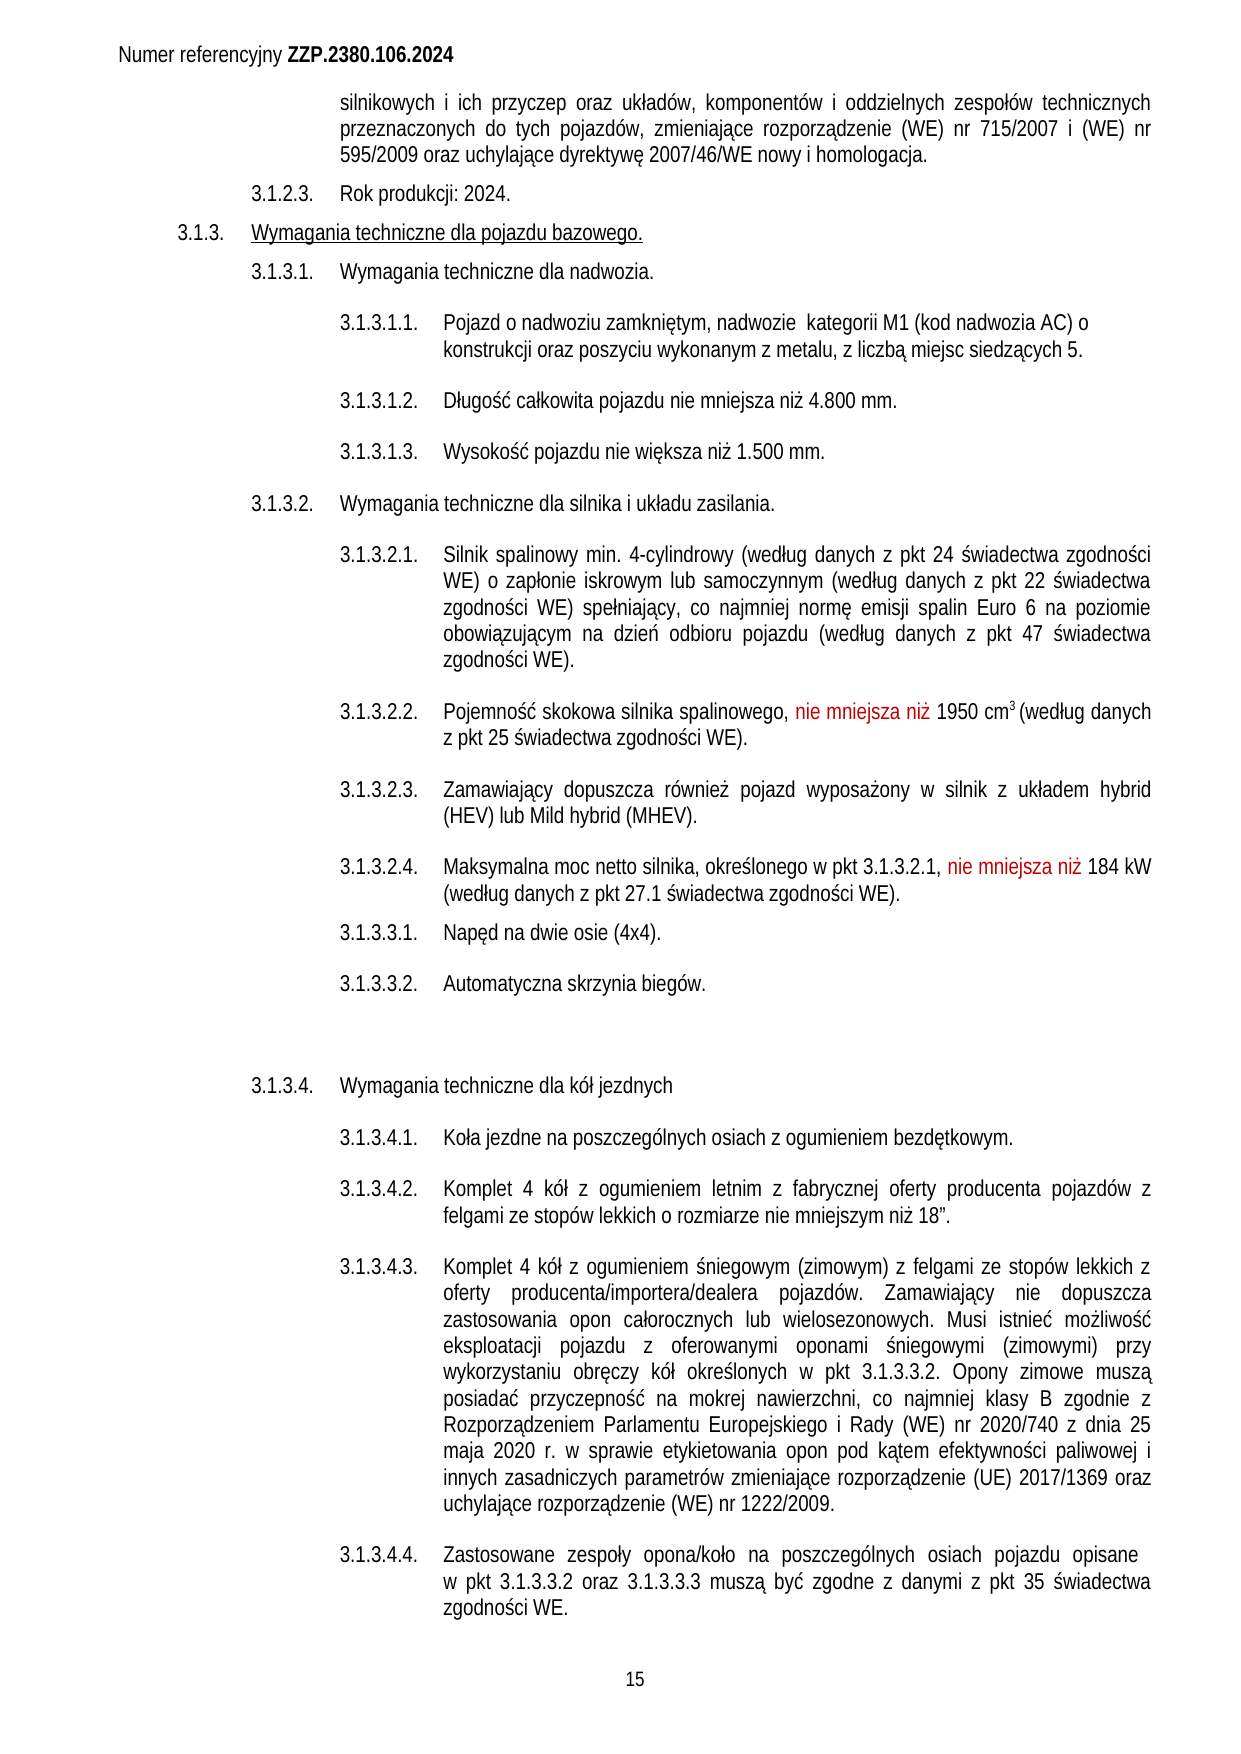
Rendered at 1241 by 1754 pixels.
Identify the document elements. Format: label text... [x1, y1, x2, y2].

list Komplet 4 kół z ogumieniem śniegowym (zimowym) z felgami ze stopów lekkich z oferty producenta/importera/dealera pojazdów. Zamawiający nie dopuszcza zastosowania opon całorocznych lub wielosezonowych. Musi istnieć możliwość eksploatacji pojazdu z oferowanymi oponami śniegowymi (zimowymi) przy wykorzystaniu obręczy kół określonych w pkt 3.1.3.3.2. Opony zimowe muszą posiadać przyczepność na mokrej nawierzchni, co najmniej klasy B zgodnie z Rozporządzeniem Parlamentu Europejskiego i Rady (WE) nr 2020/740 z dnia 25 maja 2020 r. w sprawie etykietowania opon pod kątem efektywności paliwowej i innych zasadniczych parametrów zmieniające rozporządzenie (UE) 2017/1369 oraz uchylające rozporządzenie (WE) nr 1222/2009. [339, 1253, 1152, 1516]
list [251, 89, 1152, 168]
list Wysokość pojazdu nie większa niż 1.500 mm. [340, 438, 1152, 465]
list Wymagania techniczne dla pojazdu bazowego. [177, 219, 1152, 245]
list Wymagania techniczne dla silnika i układu zasilania. [251, 490, 1152, 516]
list Koła jezdne na poszczególnych osiach z ogumieniem bezdętkowym. [339, 1124, 1152, 1150]
list Pojazd o nadwoziu zamkniętym, nadwozie kategorii M1 (kod nadwozia AC) o konstrukcji oraz poszyciu wykonanym z metalu, z liczbą miejsc siedzących 5. [340, 309, 1152, 362]
list Wymagania techniczne dla nadwozia. [251, 258, 1152, 284]
list Zamawiający dopuszcza również pojazd wyposażony w silnik z układem hybrid (HEV) lub Mild hybrid (MHEV). [340, 776, 1152, 828]
list Rok produkcji: 2024. [251, 180, 1152, 207]
list Maksymalna moc netto silnika, określonego w pkt 3.1.3.2.1, nie mniejsza niż 184 kW (według danych z pkt 27.1 świadectwa zgodności WE). [340, 853, 1152, 906]
list Pojemność skokowa silnika spalinowego, nie mniejsza niż 1950 cm3 (według danych z pkt 25 świadectwa zgodności WE). [340, 698, 1152, 751]
list Silnik spalinowy min. 4-cylindrowy (według danych z pkt 24 świadectwa zgodności WE) o zapłonie iskrowym lub samoczynnym (według danych z pkt 22 świadectwa zgodności WE) spełniający, co najmniej normę emisji spalin Euro 6 na poziomie obowiązującym na dzień odbioru pojazdu (według danych z pkt 47 świadectwa zgodności WE). [340, 541, 1152, 673]
list Wymagania techniczne dla kół jezdnych [251, 1072, 1152, 1099]
list Automatyczna skrzynia biegów. [339, 970, 1152, 996]
list Długość całkowita pojazdu nie mniejsza niż 4.800 mm. [340, 387, 1152, 413]
list Komplet 4 kół z ogumieniem letnim z fabrycznej oferty producenta pojazdów z felgami ze stopów lekkich o rozmiarze nie mniejszym niż 18”. [339, 1175, 1152, 1228]
list NepędNaNapęd na dwie osie (4x4). [339, 918, 1152, 945]
list Zastosowane zespoły opona/koło na poszczególnych osiach pojazdu opisane w pkt 3.1.3.3.2 oraz 3.1.3.3.3 muszą być zgodne z danymi z pkt 35 świadectwa zgodności WE. [339, 1541, 1152, 1621]
